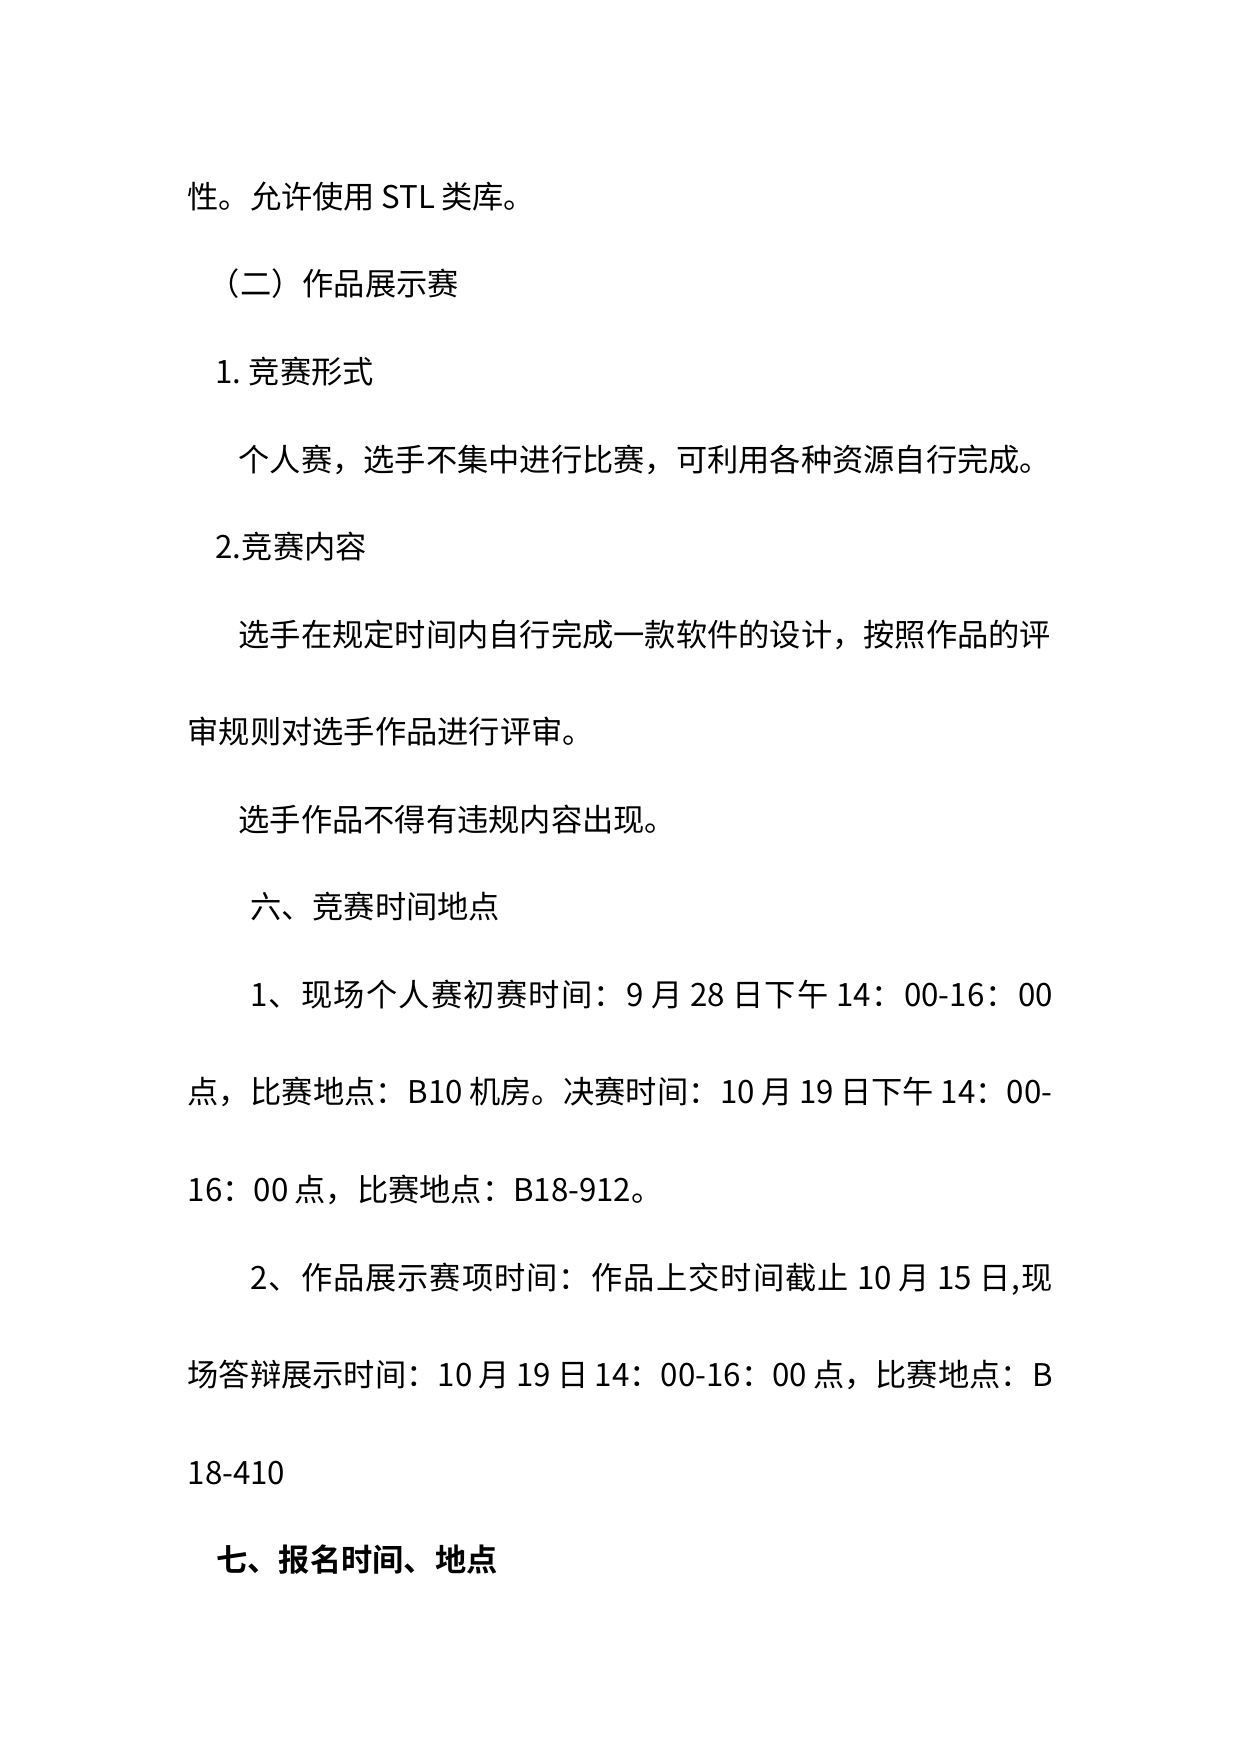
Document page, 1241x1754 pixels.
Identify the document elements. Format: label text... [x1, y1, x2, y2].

text 1、现场个人赛初赛时间：9月28日下午14：00-16：00点，比赛地点：B10机房。决赛时间：10月19日下午14：00-16：00点，比赛地点：B18-912。 [187, 960, 1053, 1220]
text 2、作品展示赛项时间：作品上交时间截止10月15日,现场答辩展示时间：10月19日14：00-16：00点，比赛地点：B18-410 [187, 1243, 1053, 1503]
text 2.竞赛内容 [187, 512, 1053, 577]
text 选手作品不得有违规内容出现。 [187, 785, 1053, 850]
text 七、报名时间、地点 [187, 1526, 1053, 1591]
text 1. 竞赛形式 [187, 337, 1053, 402]
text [187, 162, 1053, 227]
text （二）作品展示赛 [187, 249, 1053, 314]
text 选手在规定时间内自行完成一款软件的设计，按照作品的评审规则对选手作品进行评审。 [187, 600, 1053, 762]
text 六、竞赛时间地点 [187, 873, 1053, 938]
text 个人赛，选手不集中进行比赛，可利用各种资源自行完成。 [187, 425, 1053, 490]
